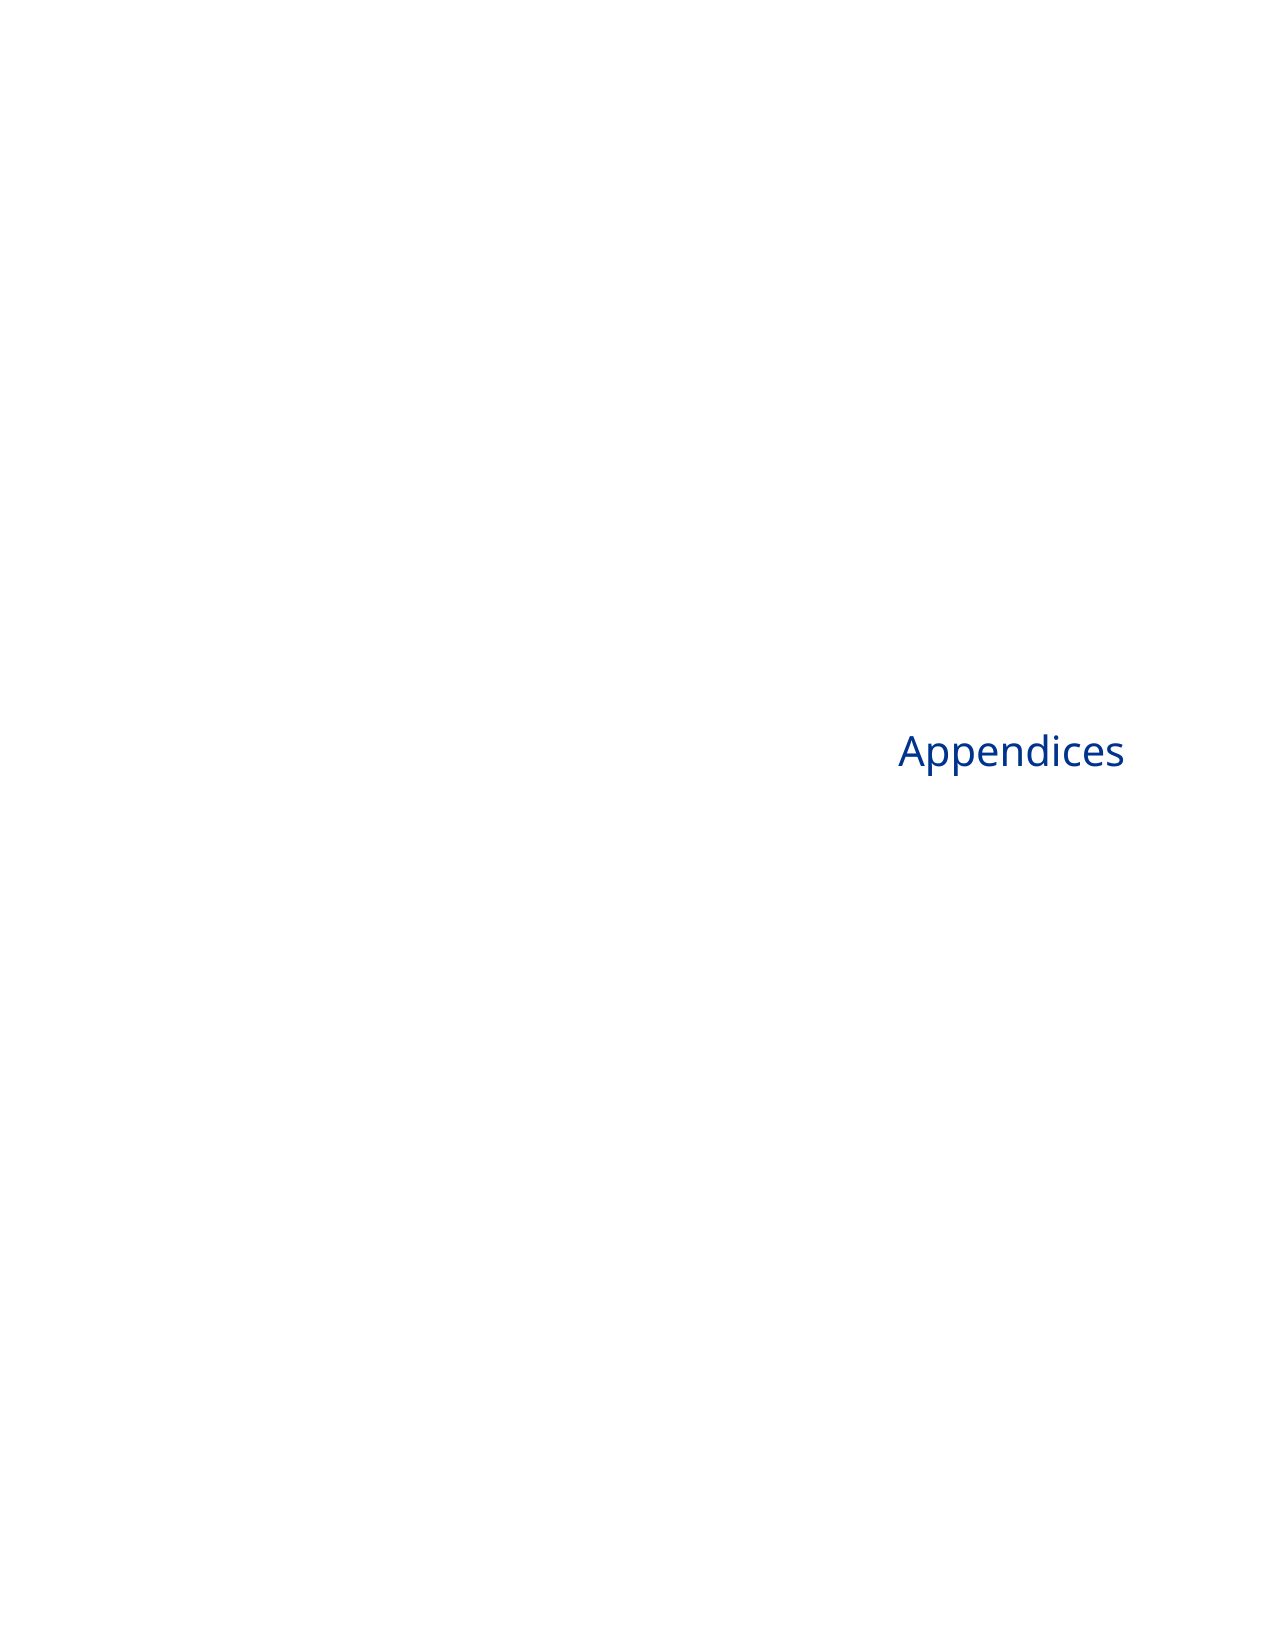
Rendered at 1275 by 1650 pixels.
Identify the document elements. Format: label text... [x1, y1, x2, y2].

list Appendices [179, 722, 1125, 778]
